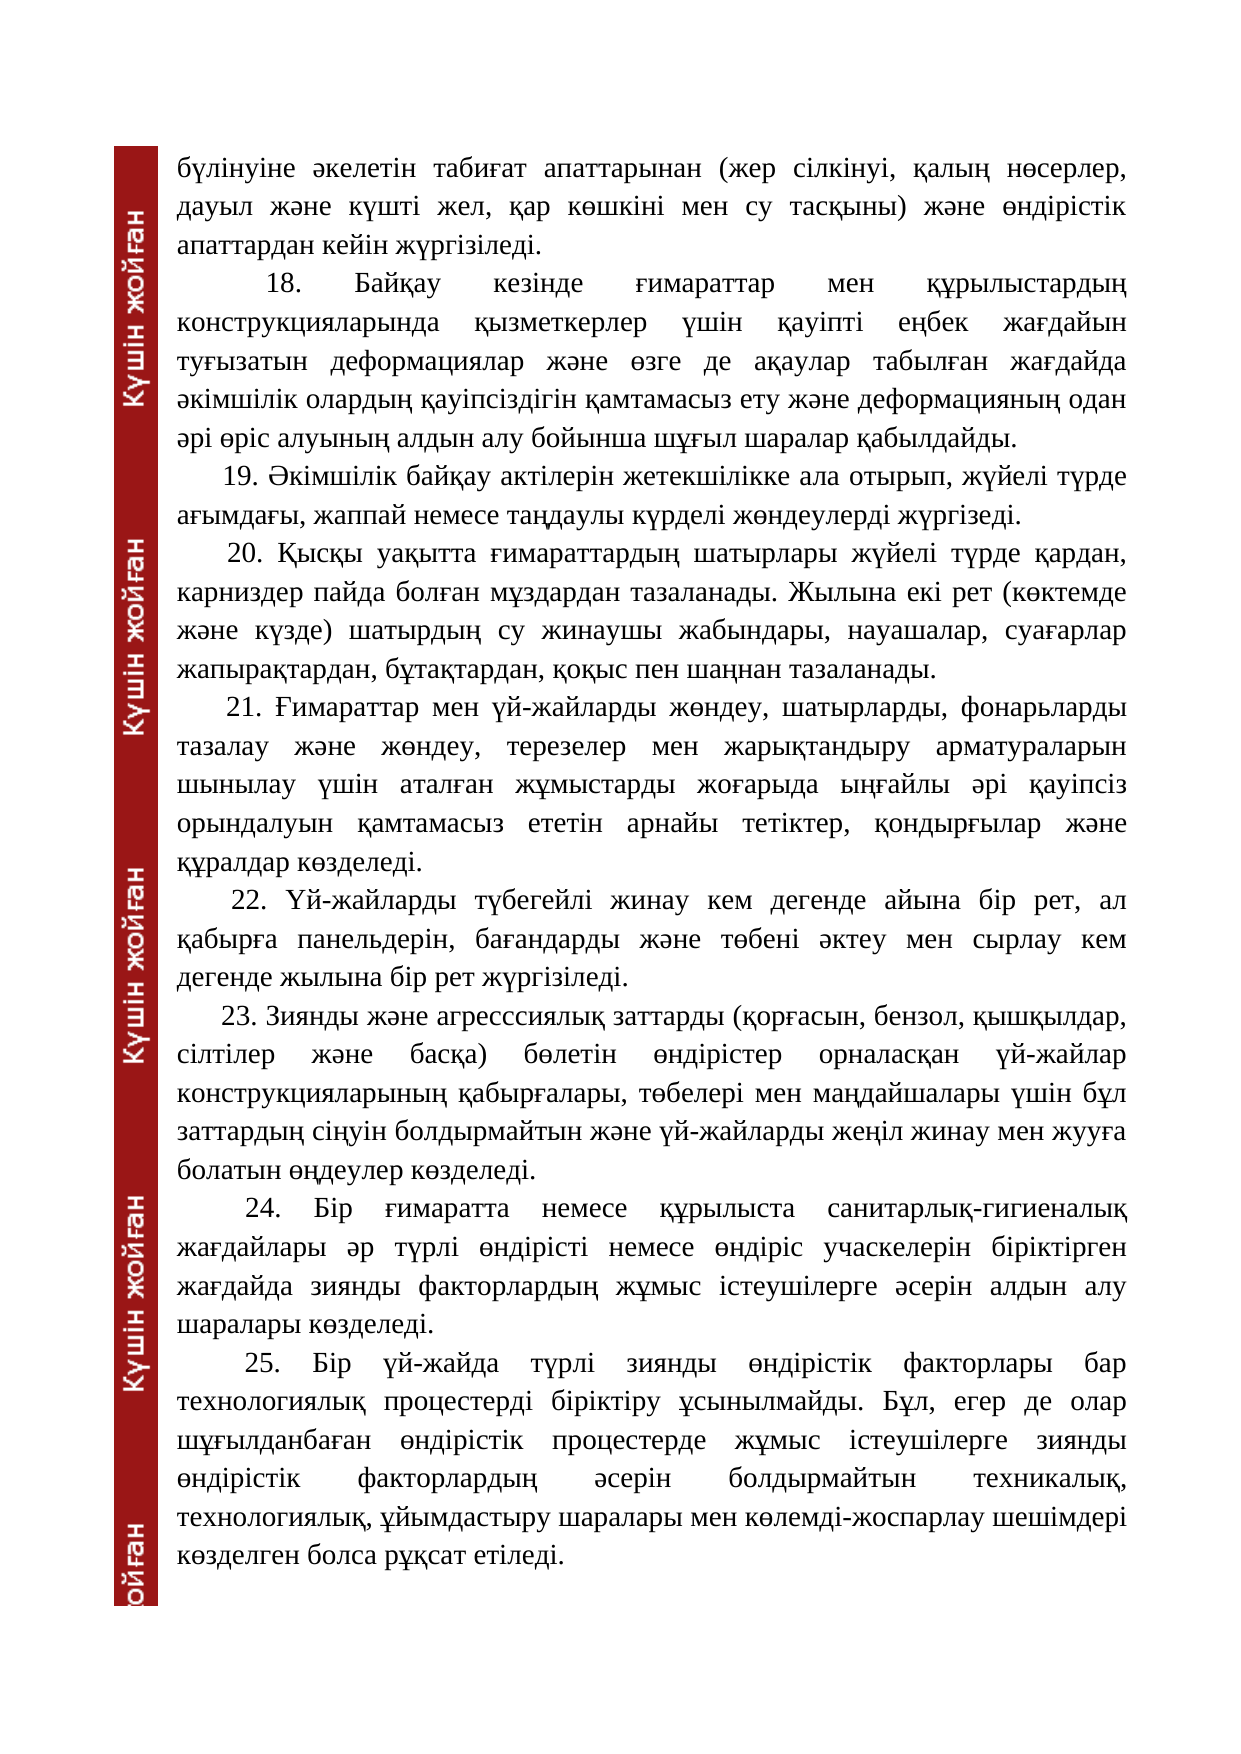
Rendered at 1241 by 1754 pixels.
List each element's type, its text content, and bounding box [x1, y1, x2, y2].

text 24. Бір ғимаратта немесе құрылыста санитарлық-гигиеналық жағдайлары әр түрлі өндірісті немесе өндіріс учаскелерін біріктірген жағдайда зиянды факторлардың жұмыс істеушілерге әсерін алдын алу шаралары көзделеді. [112, 1191, 1128, 1340]
text 19. Әкімшілік байқау актілерін жетекшілікке ала отырып, жүйелі түрде ағымдағы, жаппай немесе таңдаулы күрделі жөндеулерді жүргізеді. [112, 458, 1128, 530]
text 23. Зиянды және агресссиялық заттарды (қорғасын, бензол, қышқылдар, сілтілер және басқа) бөлетін өндірістер орналасқан үй-жайлар конструкцияларының қабырғалары, төбелері мен маңдайшалары үшін бұл заттардың сіңуін болдырмайтын және үй-жайларды жеңіл жинау мен жууға болатын өңдеулер көзделеді. [112, 998, 1128, 1186]
picture [114, 146, 158, 150]
picture [114, 453, 158, 458]
picture [114, 261, 158, 266]
text 22. Үй-жайларды түбегейлі жинау кем дегенде айына бір рет, ал қабырға панельдерін, бағандарды және төбені әктеу мен сырлау кем дегенде жылына бір рет жүргізіледі. [112, 882, 1128, 993]
picture [114, 530, 158, 535]
text 18. Байқау кезінде ғимараттар мен құрылыстардың конструкцияларында қызметкерлер үшін қауіпті еңбек жағдайын туғызатын деформациялар және өзге де ақаулар табылған жағдайда әкімшілік олардың қауіпсіздігін қамтамасыз ету және деформацияның одан әрі өріс алуының алдын алу бойынша шұғыл шаралар қабылдайды. [112, 266, 1128, 453]
picture [114, 993, 158, 998]
text 25. Бір үй-жайда түрлі зиянды өндірістік факторлары бар технологиялық процестерді біріктіру ұсынылмайды. Бұл, егер де олар шұғылданбаған өндірістік процестерде жұмыс істеушілерге зиянды өндірістік факторлардың әсерін болдырмайтын техникалық, технологиялық, ұйымдастыру шаралары мен көлемді-жоспарлау шешімдері көзделген болса рұқсат етіледі. [112, 1345, 1128, 1571]
text 20. Қысқы уақытта ғимараттардың шатырлары жүйелі түрде қардан, карниздер пайда болған мұздардан тазаланады. Жылына екі рет (көктемде және күзде) шатырдың су жинаушы жабындары, науашалар, суағарлар жапырақтардан, бұтақтардан, қоқыс пен шаңнан тазаланады. [112, 535, 1128, 684]
picture [114, 1186, 158, 1191]
picture [114, 1340, 158, 1345]
picture [114, 877, 158, 882]
picture [114, 684, 158, 689]
picture [114, 1571, 158, 1606]
text 21. Ғимараттар мен үй-жайларды жөндеу, шатырларды, фонарьларды тазалау және жөндеу, терезелер мен жарықтандыру арматураларын шынылау үшін аталған жұмыстарды жоғарыда ыңғайлы әрі қауіпсіз орындалуын қамтамасыз ететін арнайы тетіктер, қондырғылар және құралдар көзделеді. [112, 689, 1128, 877]
